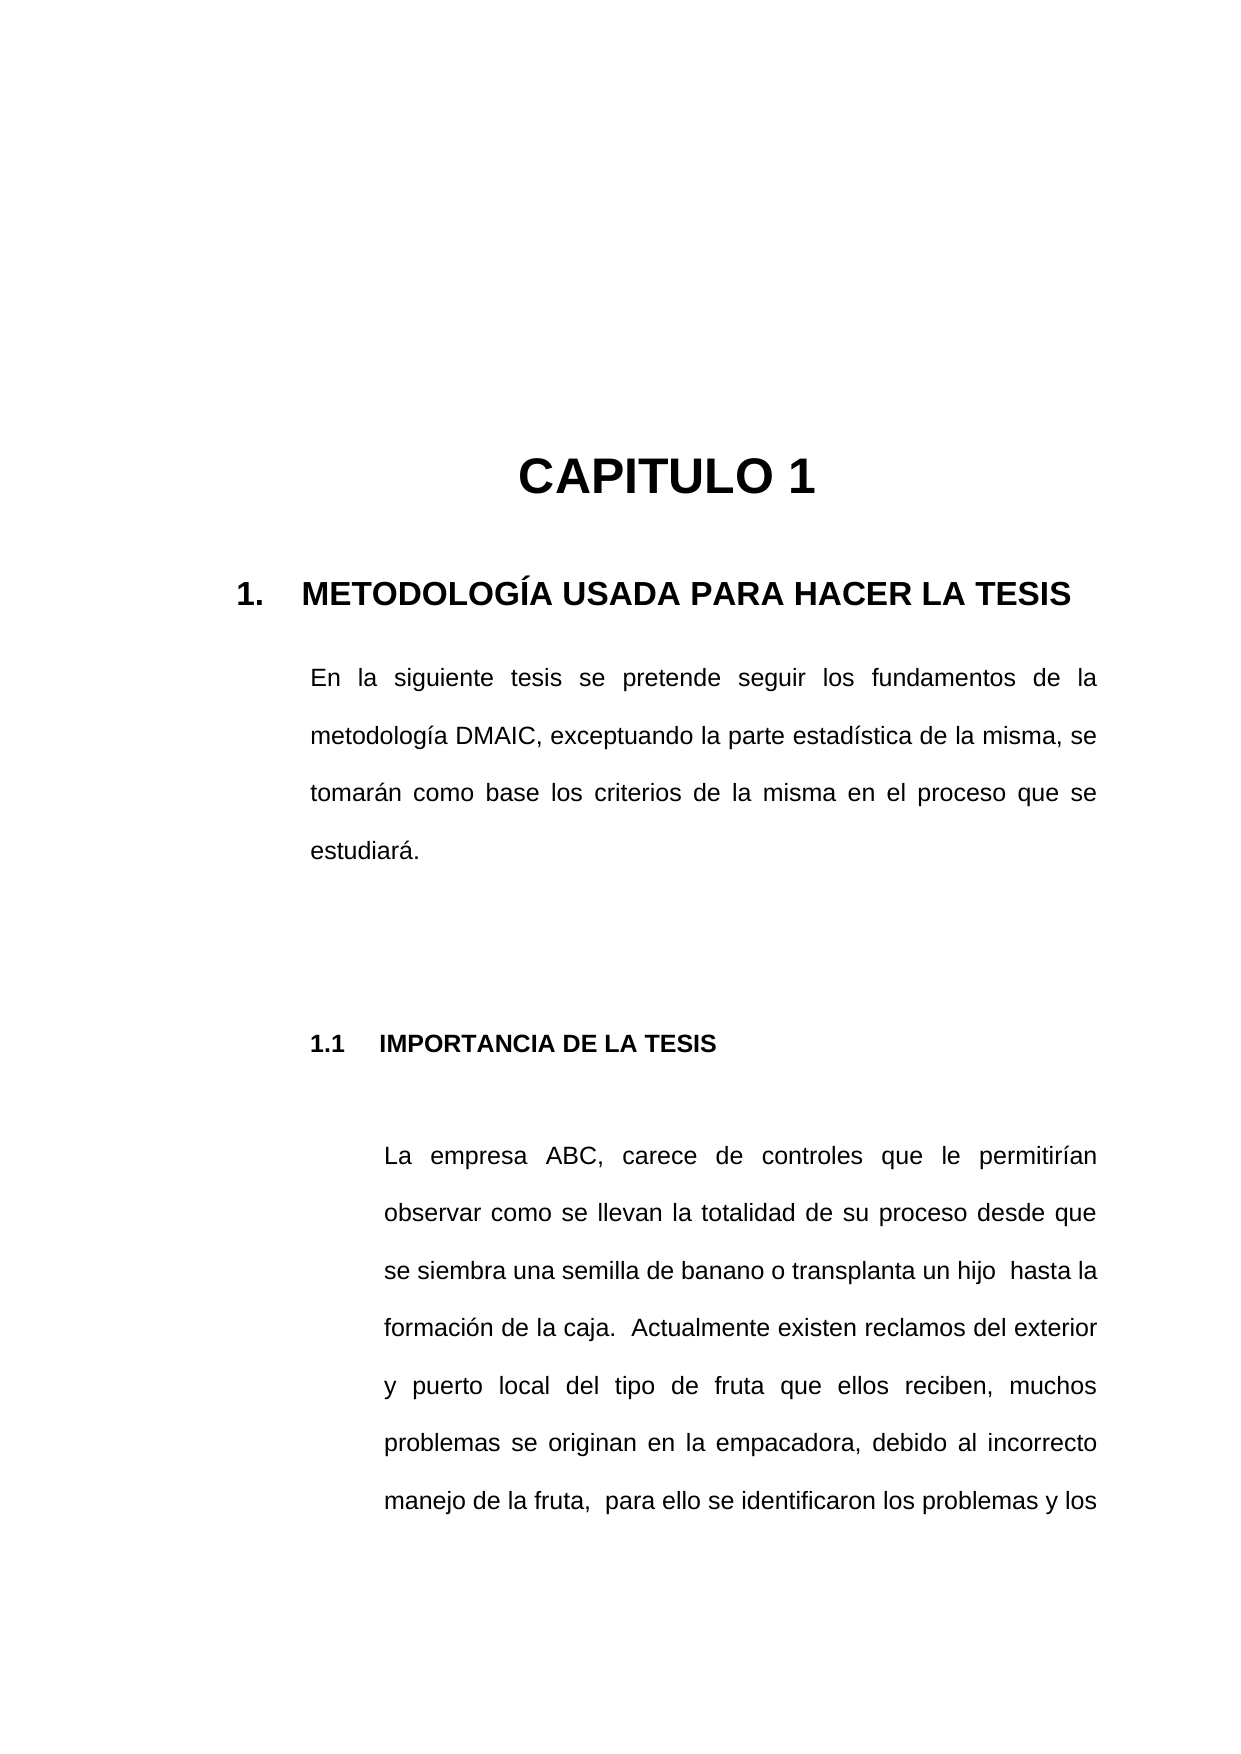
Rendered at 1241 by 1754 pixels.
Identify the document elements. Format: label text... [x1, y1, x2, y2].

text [384, 1141, 1098, 1514]
text En la siguiente tesis se pretende seguir los fundamentos de la metodología DMAIC, exceptuando la parte estadística de la misma, se tomarán como base los criterios de la misma en el proceso que se estudiará. [310, 663, 1098, 864]
list METODOLOGÍA USADA PARA HACER LA TESIS [236, 574, 1098, 612]
text CAPITULO 1 [236, 446, 1098, 504]
text 1.1 IMPORTANCIA DE LA TESIS [236, 1029, 1098, 1058]
